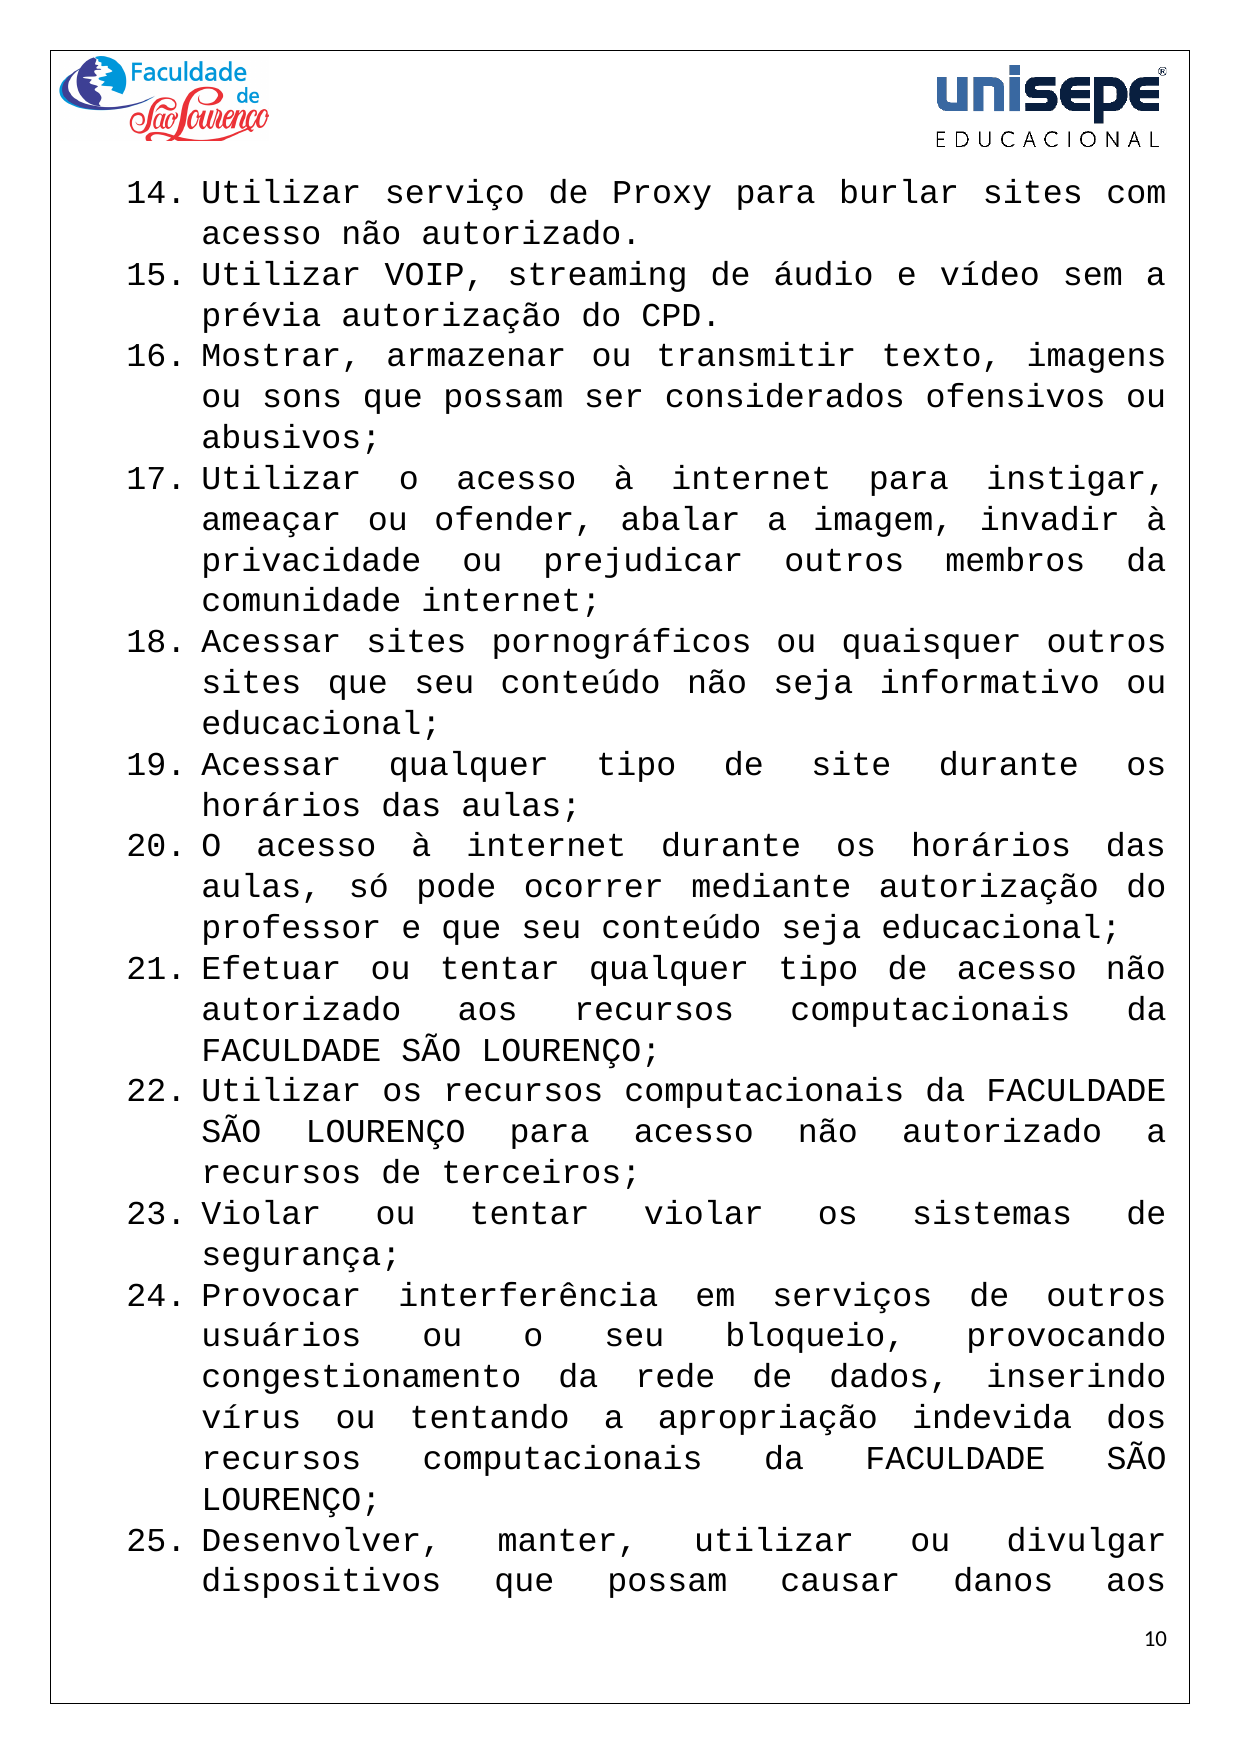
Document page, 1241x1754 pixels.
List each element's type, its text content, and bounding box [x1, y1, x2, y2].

list Provocar interferência em serviços de outros usuários ou o seu bloqueio, provocando congestionamento da rede de dados, inserindo vírus ou tentando a apropriação indevida dos recursos computacionais da FACULDADE SÃO LOURENÇO; [126, 1278, 1167, 1520]
picture [936, 65, 1167, 147]
list Utilizar os recursos computacionais da FACULDADE SÃO LOURENÇO para acesso não autorizado a recursos de terceiros; [126, 1074, 1167, 1193]
list O acesso à internet durante os horários das aulas, só pode ocorrer mediante autorização do professor e que seu conteúdo seja educacional; [126, 829, 1167, 948]
list Acessar qualquer tipo de site durante os horários das aulas; [126, 747, 1167, 826]
list Utilizar serviço de Proxy para burlar sites com acesso não autorizado. [126, 176, 1167, 254]
list Acessar sites pornográficos ou quaisquer outros sites que seu conteúdo não seja informativo ou educacional; [126, 625, 1167, 744]
list Efetuar ou tentar qualquer tipo de acesso não autorizado aos recursos computacionais da FACULDADE SÃO LOURENÇO; [126, 952, 1167, 1071]
list Violar ou tentar violar os sistemas de segurança; [126, 1197, 1167, 1275]
list Utilizar o acesso à internet para instigar, ameaçar ou ofender, abalar a imagem, invadir à privacidade ou prejudicar outros membros da comunidade internet; [126, 462, 1167, 622]
picture [59, 56, 269, 141]
list Utilizar VOIP, streaming de áudio e vídeo sem a prévia autorização do CPD. [126, 257, 1167, 336]
list Mostrar, armazenar ou transmitir texto, imagens ou sons que possam ser considerados ofensivos ou abusivos; [126, 339, 1167, 458]
